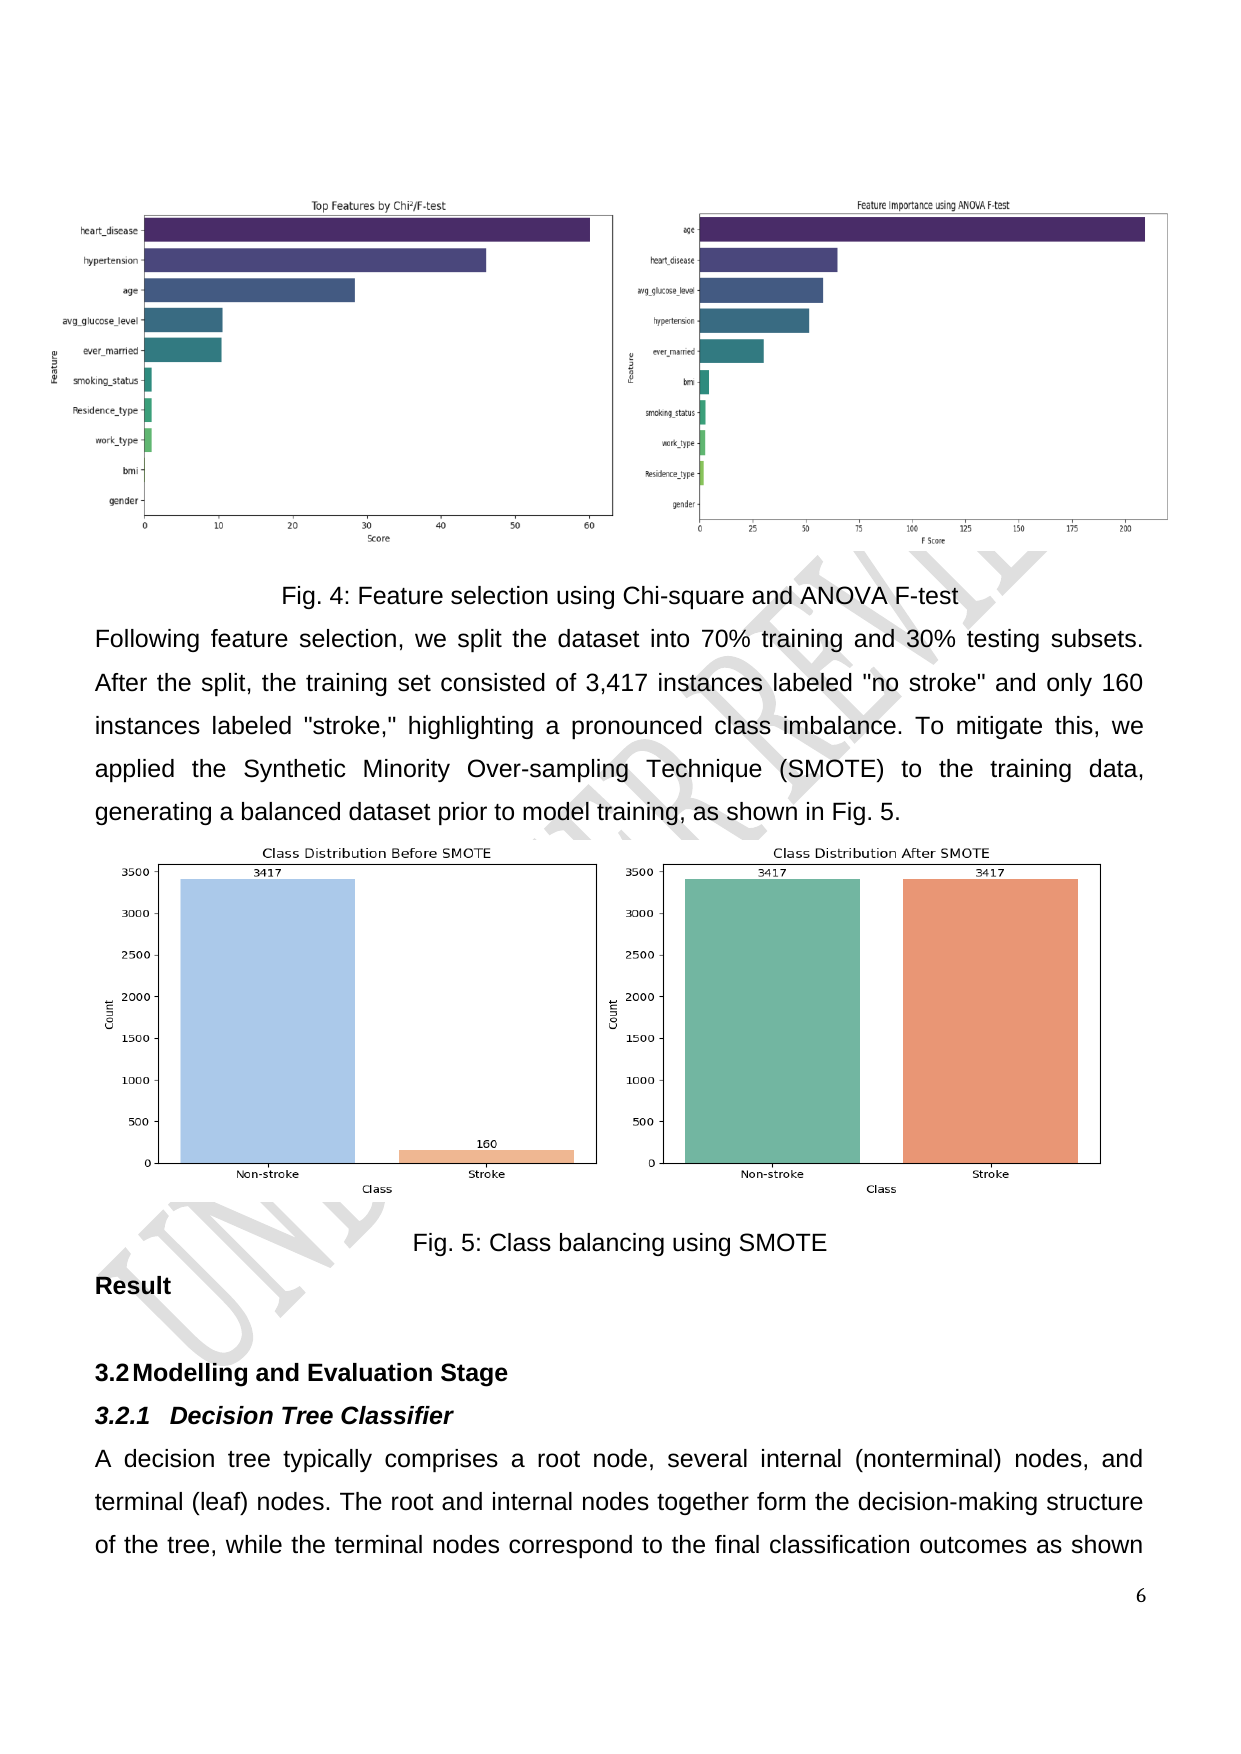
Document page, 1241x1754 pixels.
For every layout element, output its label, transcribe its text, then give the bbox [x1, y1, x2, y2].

picture [95, 840, 1107, 1202]
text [94, 1444, 1146, 1559]
text Following feature selection, we split the dataset into 70% training and 30% testing subsets. After the split, the training set consisted of 3,417 instances labeled "no stroke" and only 160 instances labeled "stroke," highlighting a pronounced class imbalance. To mitigate this, we applied the Synthetic Minority Over-sampling Technique (SMOTE) to the training data, generating a balanced dataset prior to model training, as shown in Fig. 5. [94, 624, 1146, 826]
text Fig. 4: Feature selection using Chi-square and ANOVA F-test [94, 581, 1146, 610]
subtitle Decision Tree Classifier [94, 1401, 1146, 1429]
picture [45, 194, 618, 549]
text Fig. 5: Class balancing using SMOTE [94, 1228, 1146, 1257]
text Result [94, 1271, 1146, 1300]
subtitle Modelling and Evaluation Stage [94, 1357, 1146, 1386]
picture [623, 194, 1171, 551]
